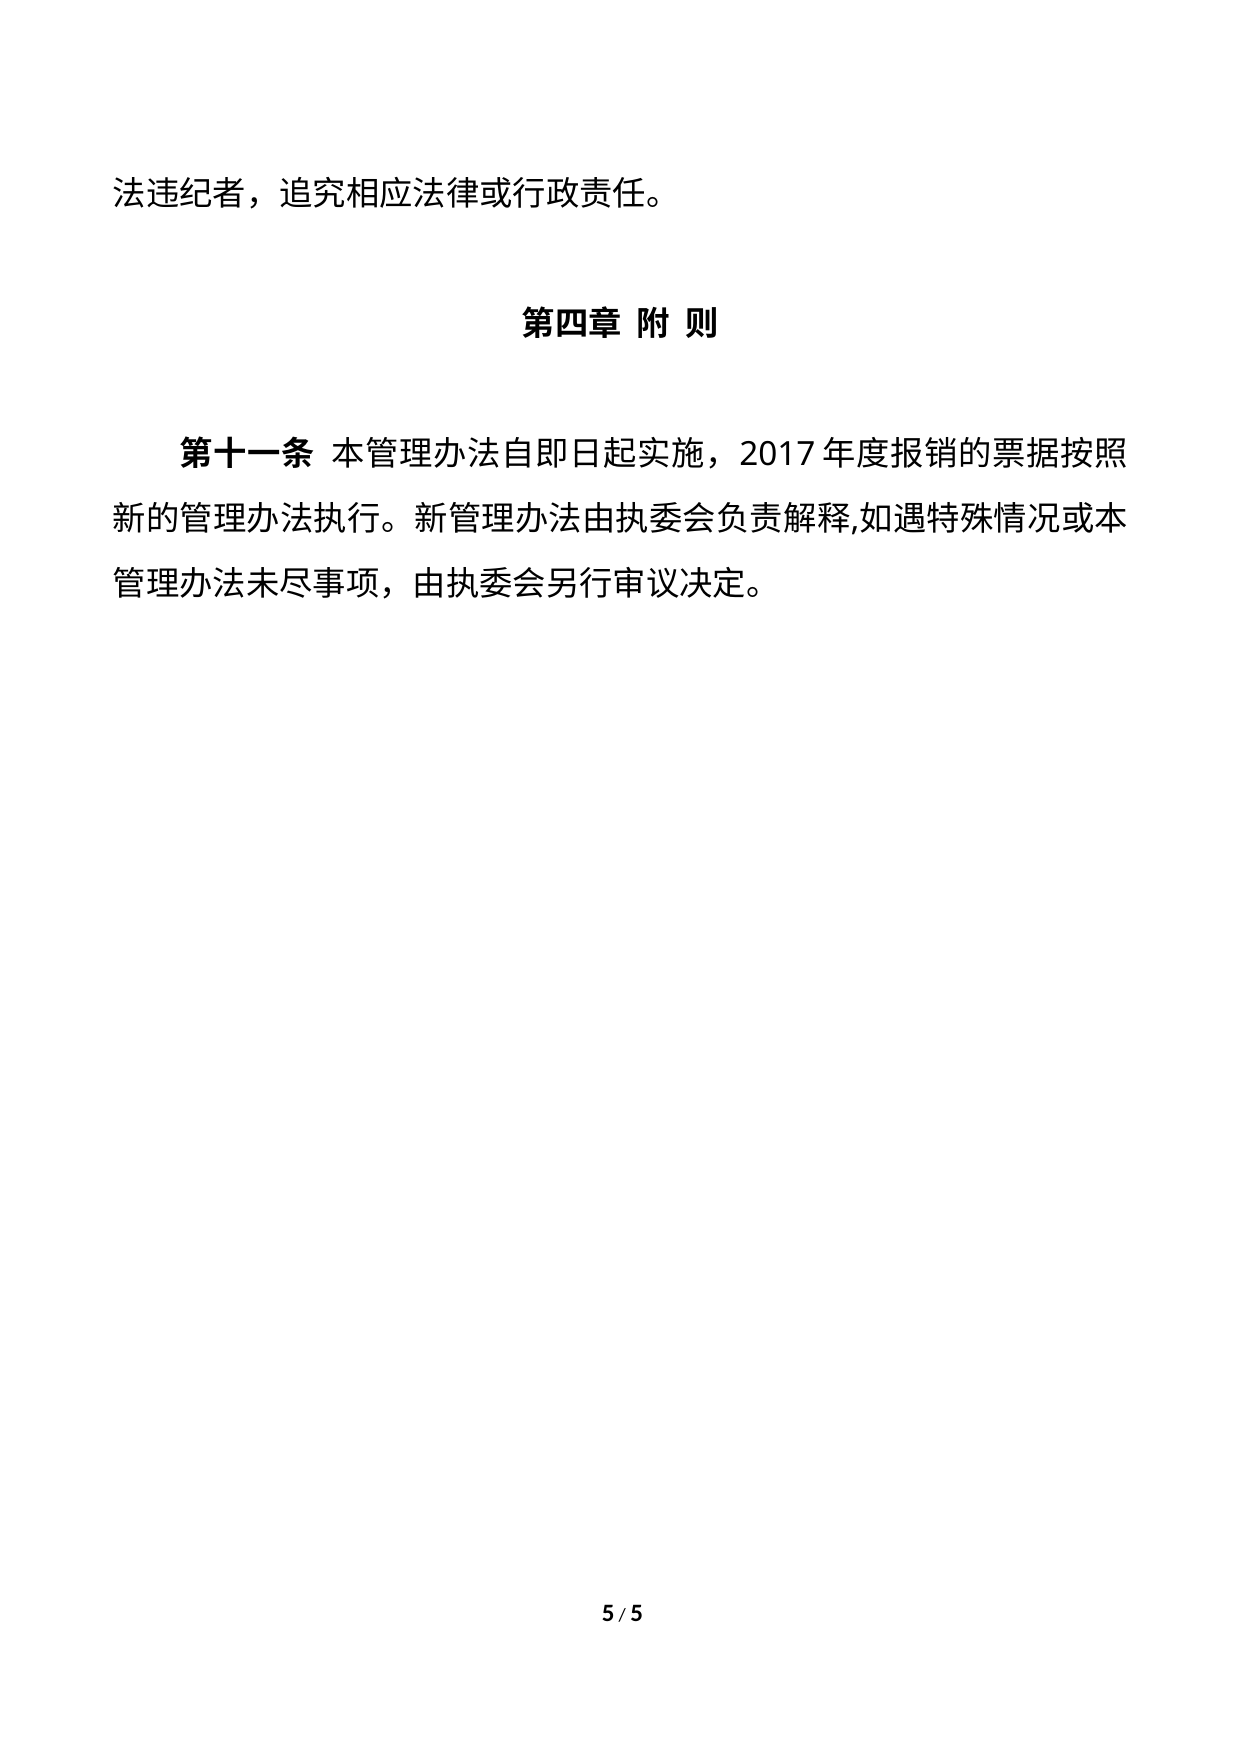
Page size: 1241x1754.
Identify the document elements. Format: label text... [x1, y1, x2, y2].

text 第四章 附 则 [112, 288, 1128, 353]
text 第十一条 本管理办法自即日起实施，2017年度报销的票据按照新的管理办法执行。新管理办法由执委会负责解释,如遇特殊情况或本管理办法未尽事项，由执委会另行审议决定。 [112, 418, 1128, 613]
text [112, 158, 1128, 223]
